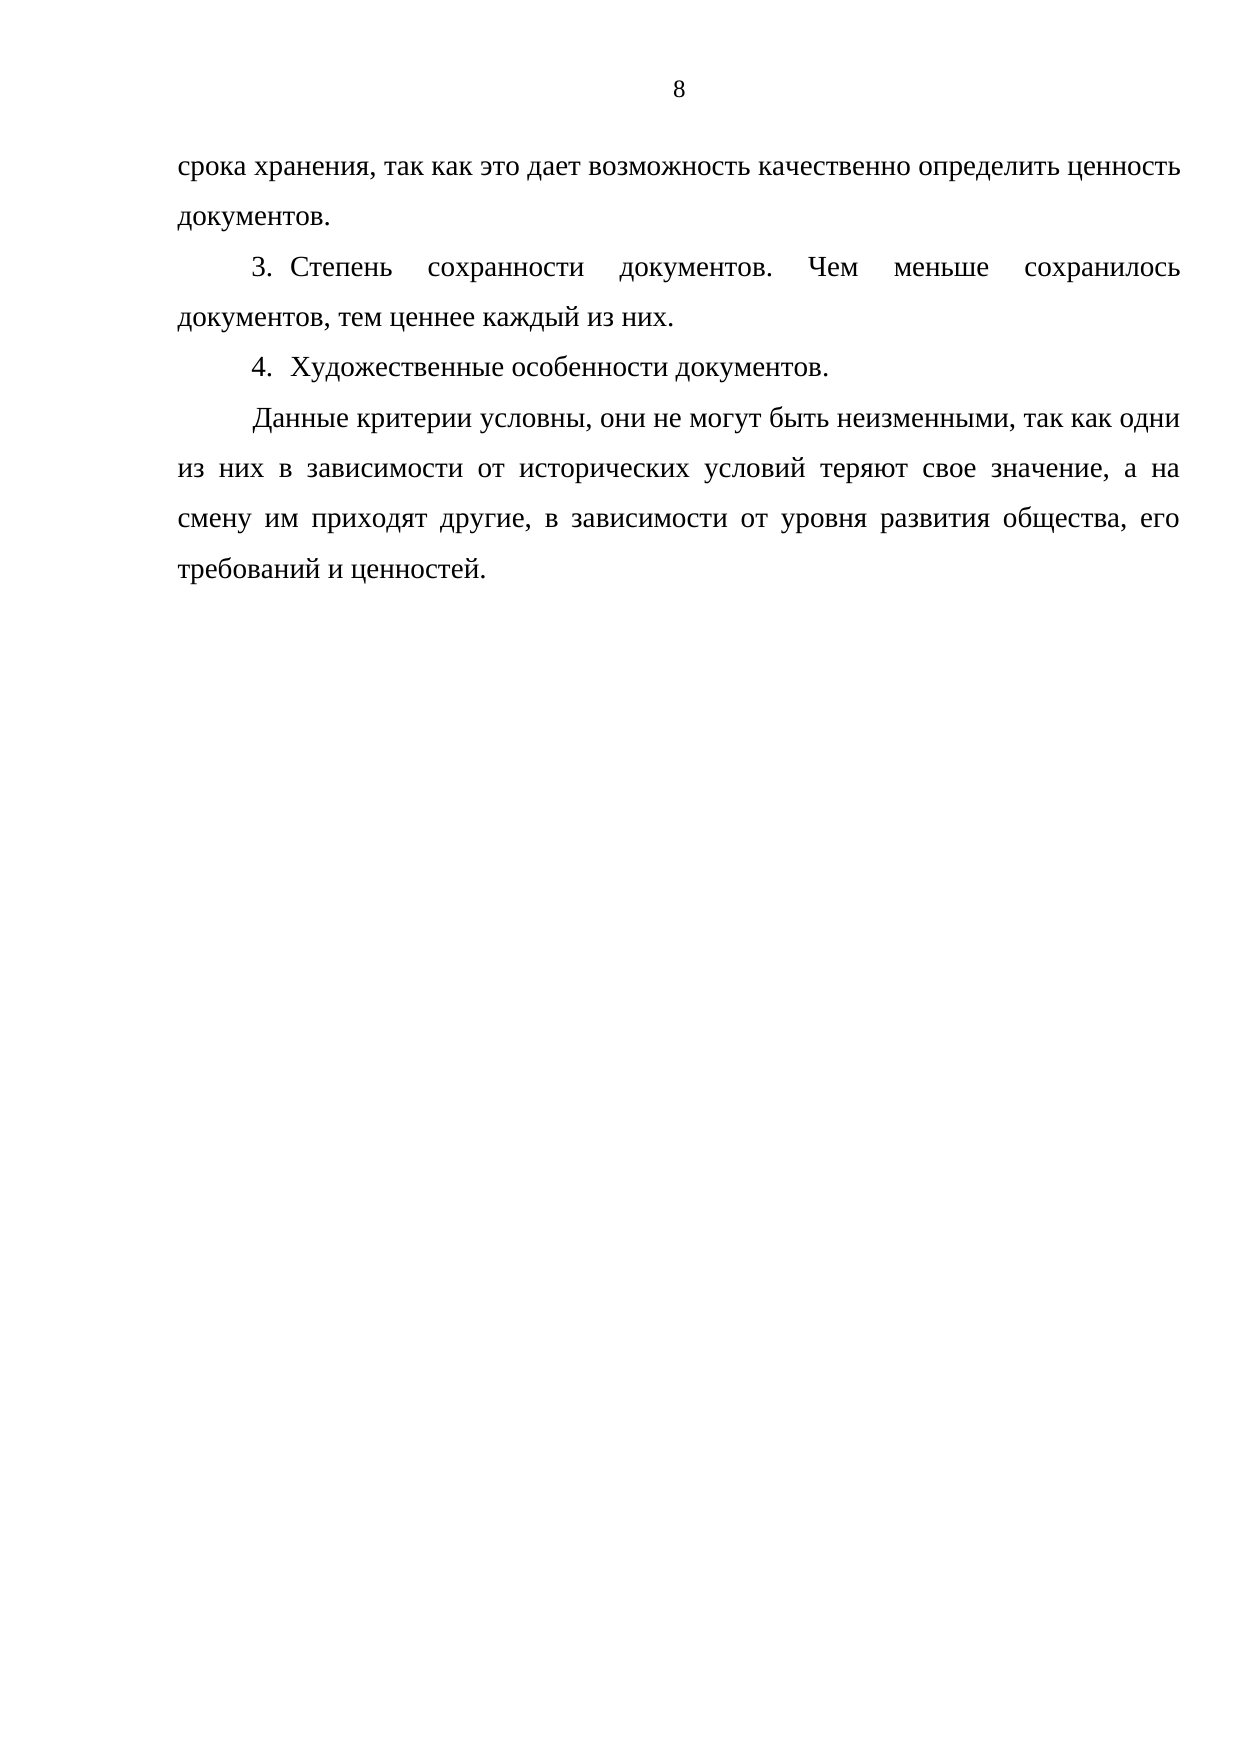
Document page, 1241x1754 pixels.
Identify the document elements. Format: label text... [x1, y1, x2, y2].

text Данные критерии условны, они не могут быть неизменными, так как одни из них в зависимости от исторических условий теряют свое значение, а на смену им приходят другие, в зависимости от уровня развития общества, его требований и ценностей. [177, 400, 1181, 584]
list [177, 118, 1181, 232]
list Художественные особенности документов. [177, 349, 1181, 383]
list Степень сохранности документов. Чем меньше сохранилось документов, тем ценнее каждый из них. [177, 249, 1181, 333]
